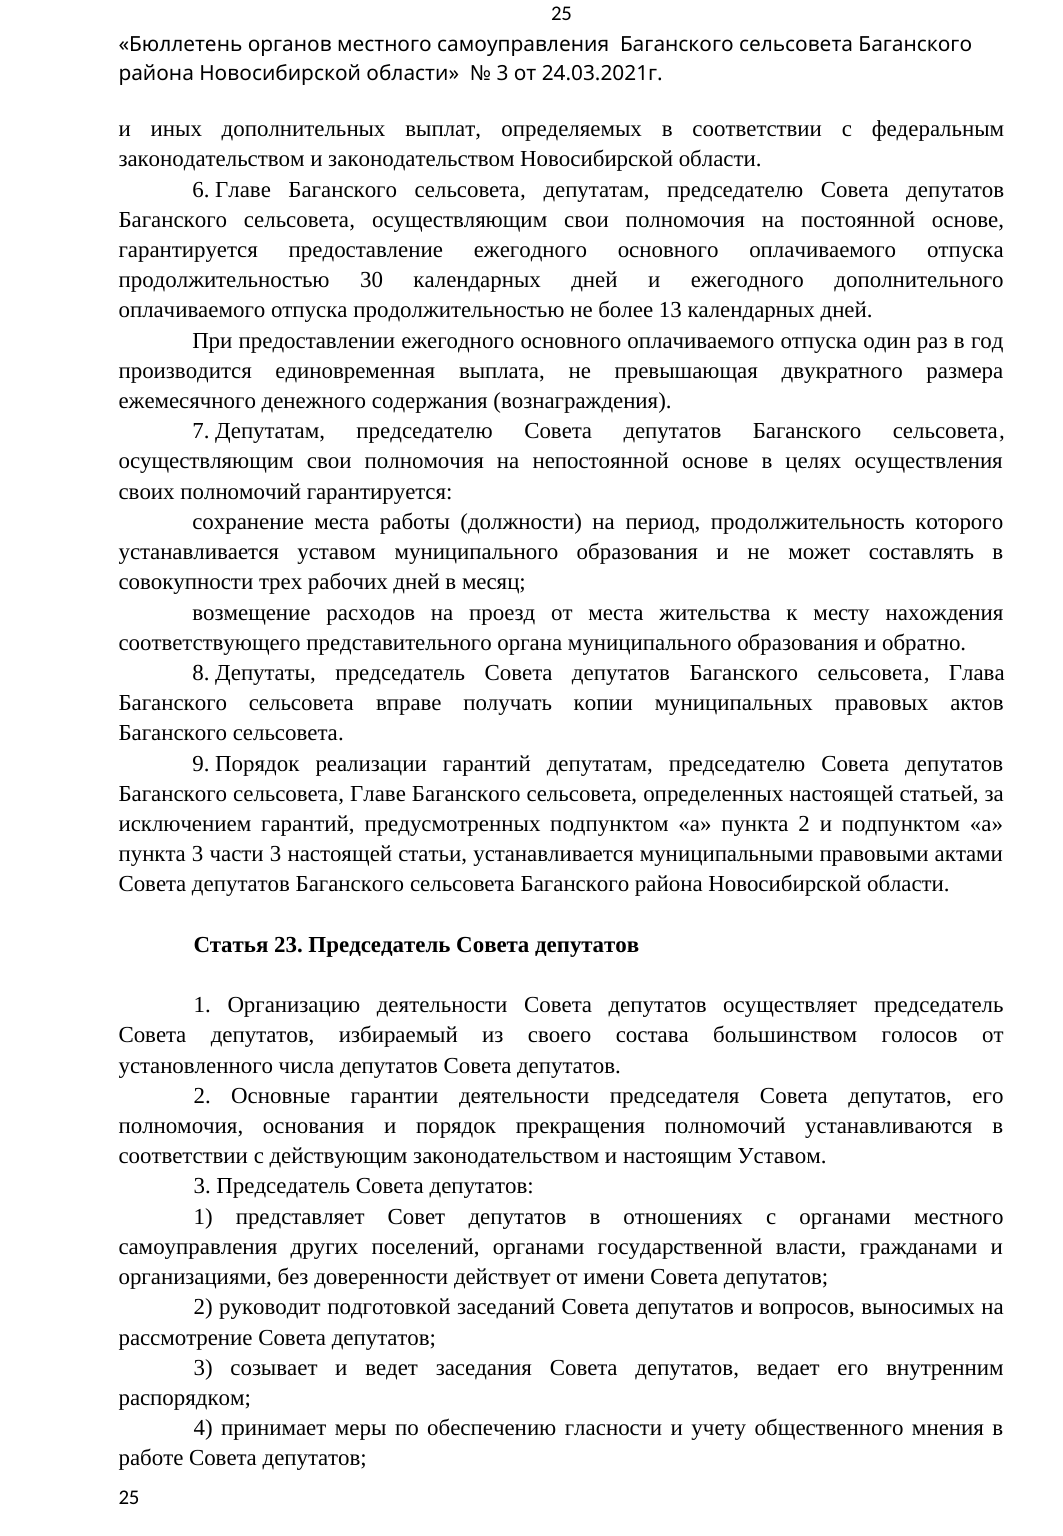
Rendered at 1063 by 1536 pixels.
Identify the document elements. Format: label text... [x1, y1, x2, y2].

text 3. Председатель Совета депутатов: [118, 1172, 1004, 1199]
text сохранение места работы (должности) на период, продолжительность которого устанавливается уставом муниципального образования и не может составлять в совокупности трех рабочих дней в месяц; [118, 508, 1004, 595]
text возмещение расходов на проезд от места жительства к месту нахождения соответствующего представительного органа муниципального образования и обратно. [118, 598, 1004, 655]
text При предоставлении ежегодного основного оплачиваемого отпуска один раз в год производится единовременная выплата, не превышающая двукратного размера ежемесячного денежного содержания (вознаграждения). [118, 327, 1004, 413]
text 1) представляет Совет депутатов в отношениях с органами местного самоуправления других поселений, органами государственной власти, гражданами и организациями, без доверенности действует от имени Совета депутатов; [118, 1203, 1004, 1289]
text 4) принимает меры по обеспечению гласности и учету общественного мнения в работе Совета депутатов; [118, 1414, 1004, 1471]
text 2. Основные гарантии деятельности председателя Совета депутатов, его полномочия, основания и порядок прекращения полномочий устанавливаются в соответствии с действующим законодательством и настоящим Уставом. [118, 1082, 1004, 1169]
text Статья 23. Председатель Совета депутатов [118, 931, 1004, 957]
text 9. Порядок реализации гарантий депутатам, председателю Совета депутатов Баганского сельсовета, Главе Баганского сельсовета, определенных настоящей статьей, за исключением гарантий, предусмотренных подпунктом «а» пункта 2 и подпунктом «а» пункта 3 части 3 настоящей статьи, устанавливается муниципальными правовыми актами Совета депутатов Баганского сельсовета Баганского района Новосибирской области. [118, 749, 1004, 897]
text 3) созывает и ведет заседания Совета депутатов, ведает его внутренним распорядком; [118, 1354, 1004, 1410]
text 1. Организацию деятельности Совета депутатов осуществляет председатель Совета депутатов, избираемый из своего состава большинством голосов от установленного числа депутатов Совета депутатов. [118, 991, 1004, 1078]
text 6. Главе Баганского сельсовета, депутатам, председателю Совета депутатов Баганского сельсовета, осуществляющим свои полномочия на постоянной основе, гарантируется предоставление ежегодного основного оплачиваемого отпуска продолжительностью 30 календарных дней и ежегодного дополнительного оплачиваемого отпуска продолжительностью не более 13 календарных дней. [118, 176, 1004, 323]
text 7. Депутатам, председателю Совета депутатов Баганского сельсовета, осуществляющим свои полномочия на непостоянной основе в целях осуществления своих полномочий гарантируется: [118, 417, 1004, 504]
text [118, 115, 1004, 172]
text 8. Депутаты, председатель Совета депутатов Баганского сельсовета, Глава Баганского сельсовета вправе получать копии муниципальных правовых актов Баганского сельсовета. [118, 659, 1004, 746]
text 2) руководит подготовкой заседаний Совета депутатов и вопросов, выносимых на рассмотрение Совета депутатов; [118, 1293, 1004, 1350]
